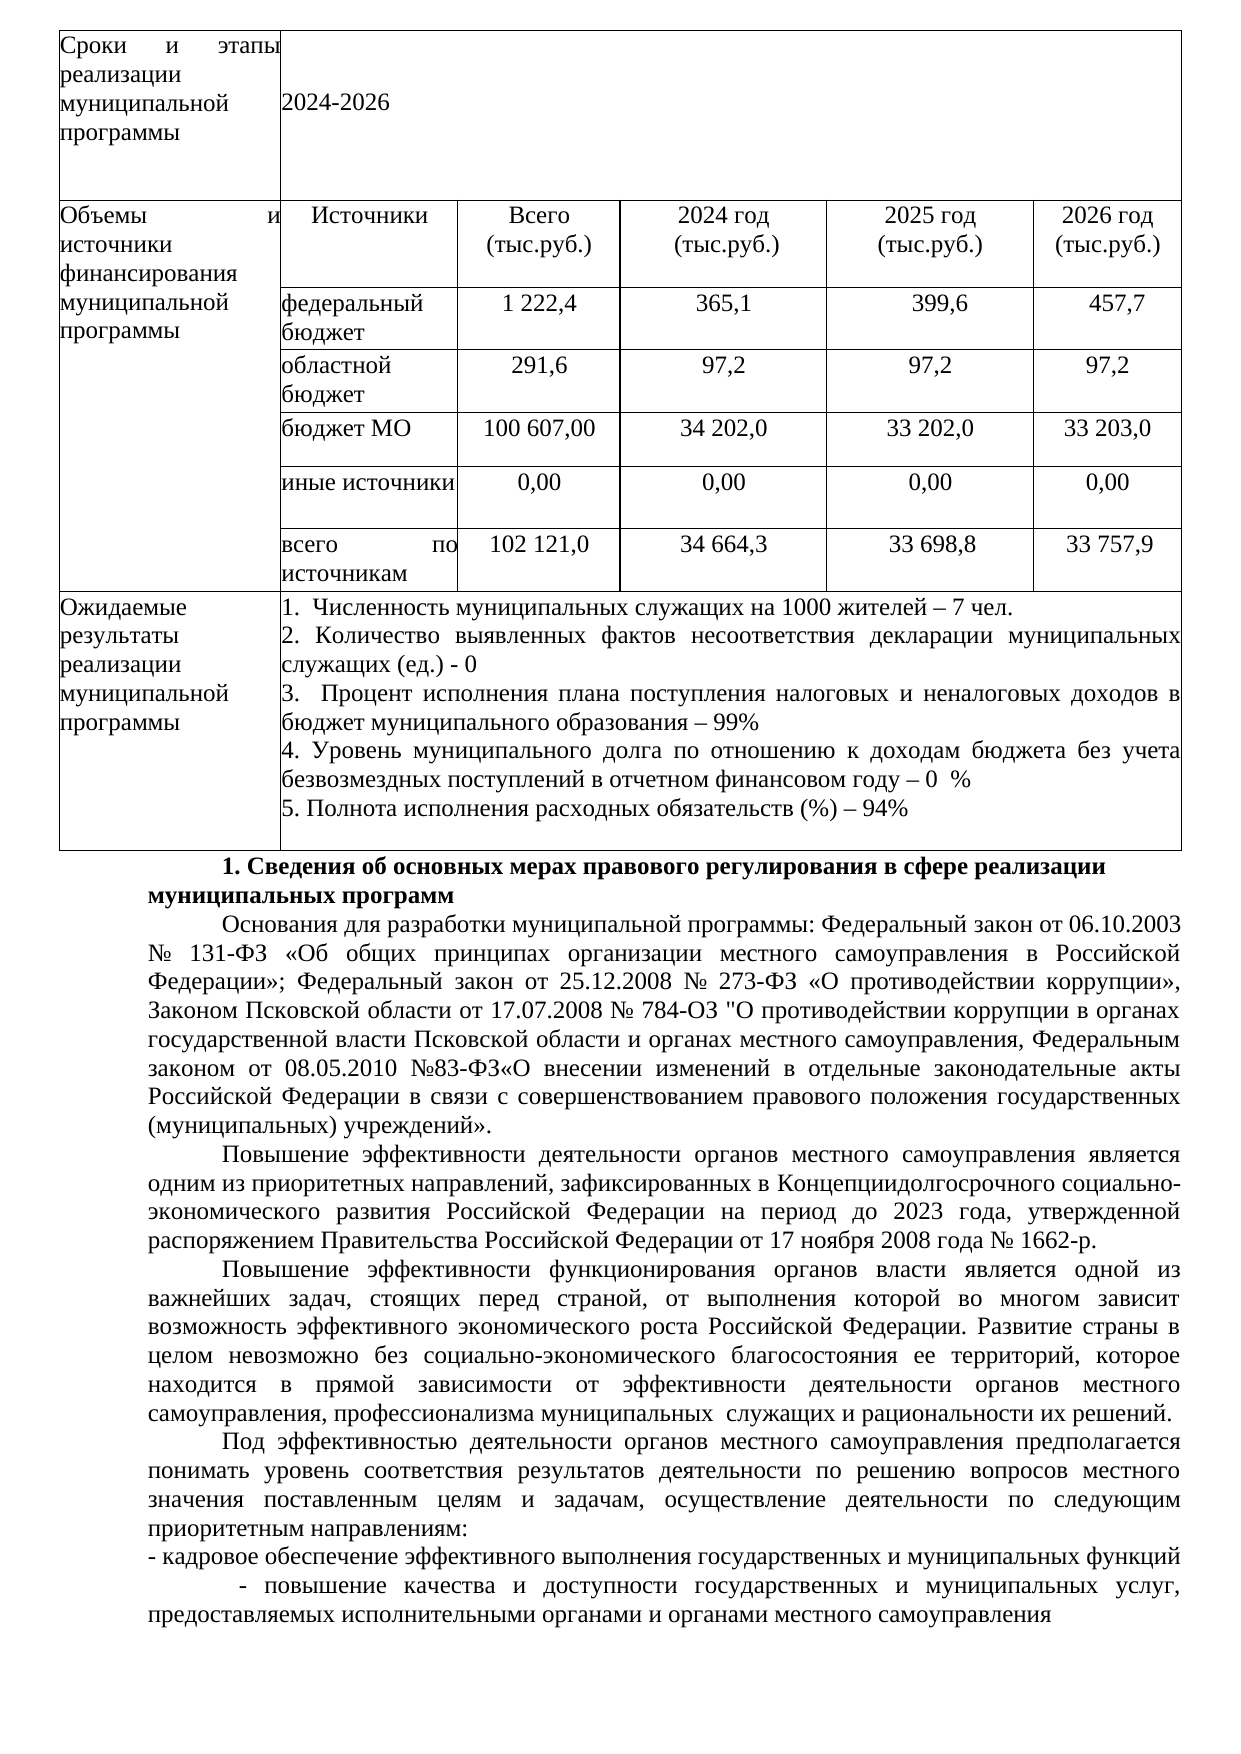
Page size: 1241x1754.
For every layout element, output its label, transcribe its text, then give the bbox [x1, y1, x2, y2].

table_cell 0,00 [458, 467, 619, 528]
table_cell 34 664,3 [621, 529, 826, 591]
table_cell 33 202,0 [827, 413, 1033, 466]
table_cell Объемы и источники финансирования муниципальной программы [60, 201, 280, 591]
table_cell 97,2 [621, 350, 826, 412]
table_cell 2024 год (тыс.руб.) [621, 201, 826, 287]
table_cell 1. Численность муниципальных служащих на 1000 жителей – 7 чел. 2. Количество выявленных фактов несоответствия декларации муниципальных служащих (ед.) - 0 3. Процент исполнения плана поступления налоговых и неналоговых доходов в бюджет муниципального образования – 99% 4. Уровень муниципального долга по отношению к доходам бюджета без учета безвозмездных поступлений в отчетном финансовом году – 0 % 5. Полнота исполнения расходных обязательств (%) – 94% [281, 592, 1181, 850]
table_cell 1 222,4 [458, 288, 619, 349]
text Повышение эффективности функционирования органов власти является одной из важнейших задач, стоящих перед страной, от выполнения которой во многом зависит возможность эффективного экономического роста Российской Федерации. Развитие страны в целом невозможно без социально-экономического благосостояния ее территорий, которое находится в прямой зависимости от эффективности деятельности органов местного самоуправления, профессионализма муниципальных служащих и рациональности их решений. [148, 1254, 1181, 1426]
table_cell 34 202,0 [621, 413, 826, 466]
table_cell 2025 год (тыс.руб.) [827, 201, 1033, 287]
table_cell Всего (тыс.руб.) [458, 201, 619, 287]
table_cell федеральный бюджет [281, 288, 457, 349]
text Под эффективностью деятельности органов местного самоуправления предполагается понимать уровень соответствия результатов деятельности по решению вопросов местного значения поставленным целям и задачам, осуществление деятельности по следующим приоритетным направлениям: [148, 1426, 1181, 1541]
text Повышение эффективности деятельности органов местного самоуправления является одним из приоритетных направлений, зафиксированных в Концепциидолгосрочного социально-экономического развития Российской Федерации на период до 2023 года, утвержденной распоряжением Правительства Российской Федерации от 17 ноября 2008 года № 1662-р. [148, 1139, 1181, 1254]
table_cell 365,1 [621, 288, 826, 349]
table_cell 0,00 [827, 467, 1033, 528]
table_cell 33 757,9 [1034, 529, 1181, 591]
table_cell 100 607,00 [458, 413, 619, 466]
table_cell 2024-2026 [281, 31, 1181, 199]
table_cell 33 698,8 [827, 529, 1033, 591]
table_cell 457,7 [1034, 288, 1181, 349]
table_cell 97,2 [827, 350, 1033, 412]
table_cell 33 203,0 [1034, 413, 1181, 466]
table_cell областной бюджет [281, 350, 457, 412]
table_cell 291,6 [458, 350, 619, 412]
table_cell Источники [281, 201, 457, 287]
table_cell 399,6 [827, 288, 1033, 349]
table_cell Сроки и этапы реализации муниципальной программы [60, 31, 280, 199]
table_cell 0,00 [1034, 467, 1181, 528]
text - кадровое обеспечение эффективного выполнения государственных и муниципальных функций [148, 1541, 1181, 1570]
table_cell 0,00 [621, 467, 826, 528]
text Основания для разработки муниципальной программы: Федеральный закон от 06.10.2003 № 131-ФЗ «Об общих принципах организации местного самоуправления в Российской Федерации»; Федеральный закон от 25.12.2008 № 273-ФЗ «О противодействии коррупции», Законом Псковской области от 17.07.2008 № 784-ОЗ "О противодействии коррупции в органах государственной власти Псковской области и органах местного самоуправления, Федеральным законом от 08.05.2010 №83-ФЗ«О внесении изменений в отдельные законодательные акты Российской Федерации в связи с совершенствованием правового положения государственных (муниципальных) учреждений». [148, 909, 1181, 1139]
table_cell 2026 год (тыс.руб.) [1034, 201, 1181, 287]
table_cell 102 121,0 [458, 529, 619, 591]
table_cell иные источники [281, 467, 457, 528]
text - повышение качества и доступности государственных и муниципальных услуг, предоставляемых исполнительными органами и органами местного самоуправления [148, 1570, 1181, 1628]
list 1. Сведения об основных мерах правового регулирования в сфере реализации муниципальных программ [148, 851, 1181, 909]
table_cell Ожидаемые результаты реализации муниципальной программы [60, 592, 280, 850]
table_cell бюджет МО [281, 413, 457, 466]
table_cell 97,2 [1034, 350, 1181, 412]
table_cell всего по источникам [281, 529, 457, 591]
